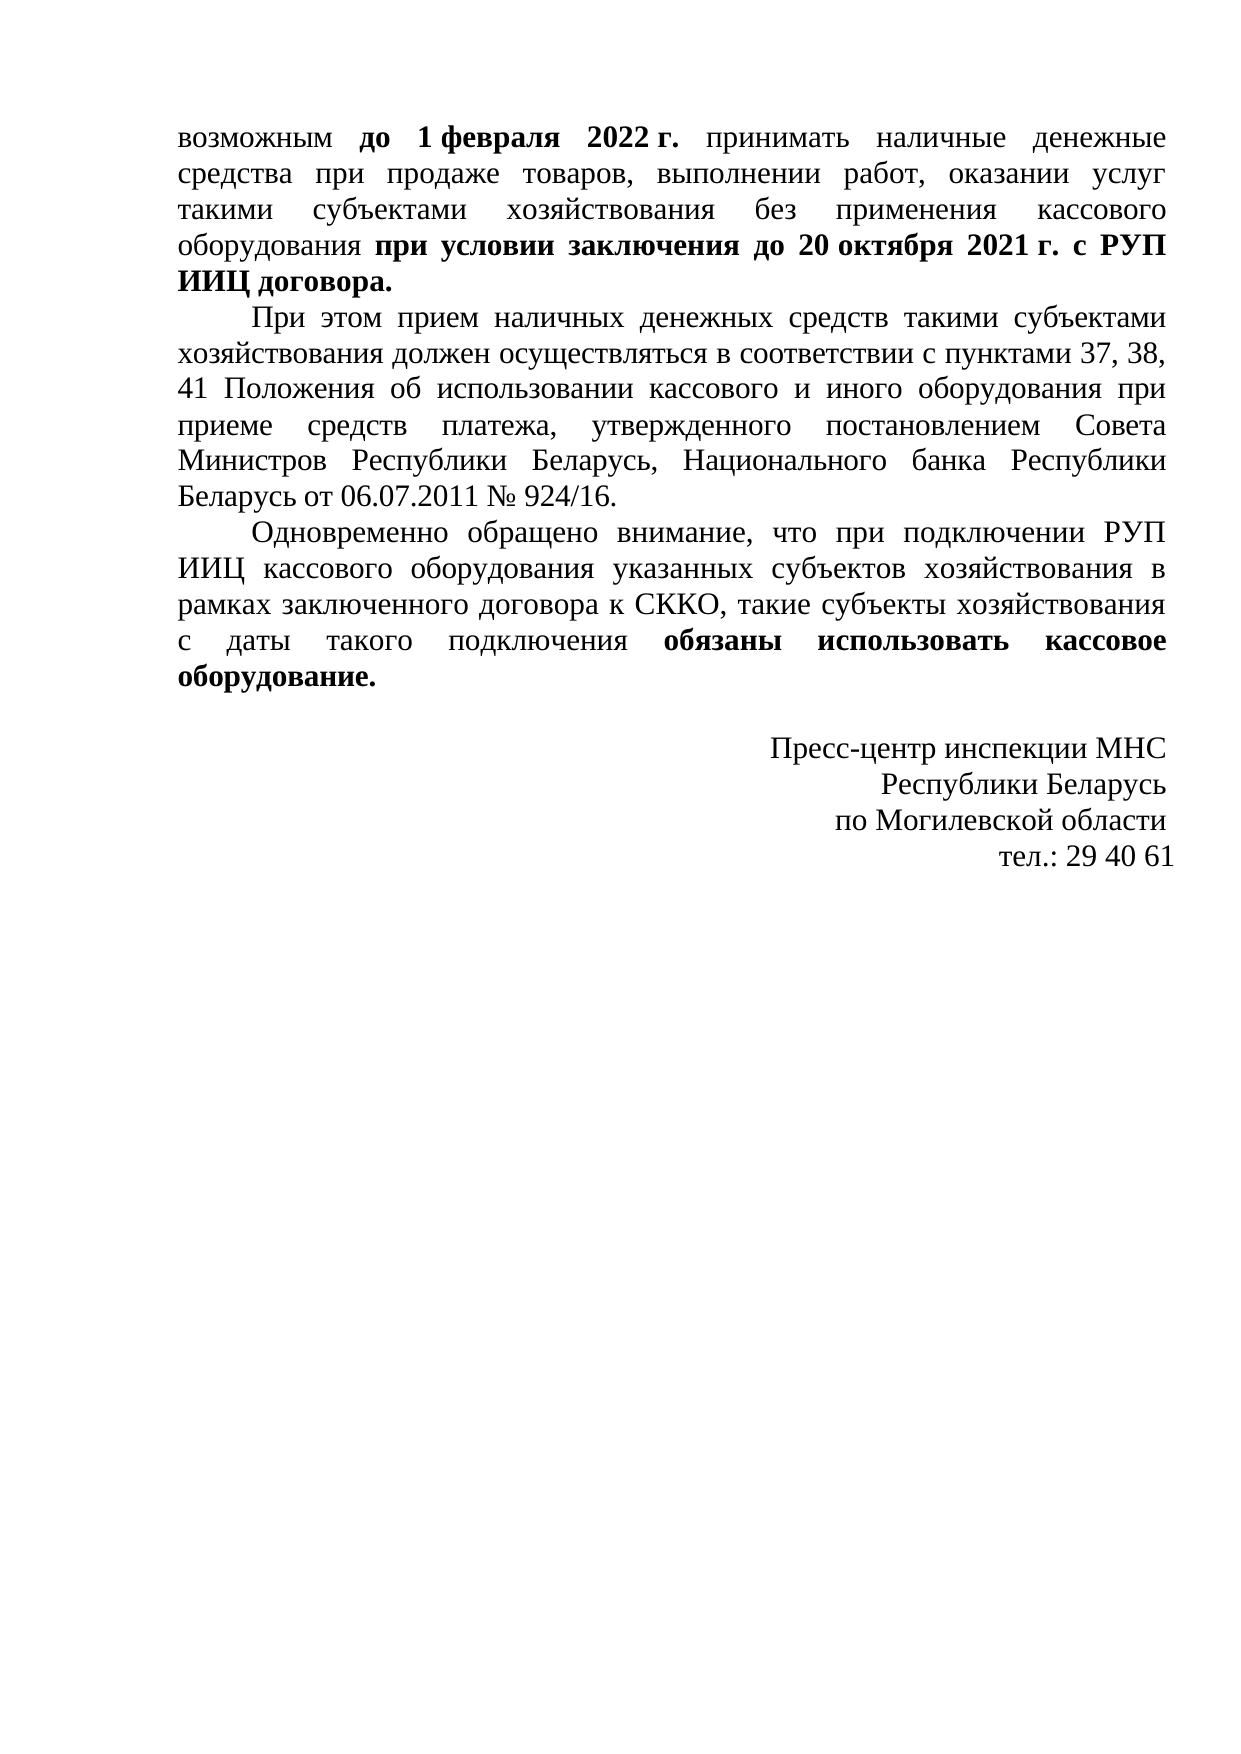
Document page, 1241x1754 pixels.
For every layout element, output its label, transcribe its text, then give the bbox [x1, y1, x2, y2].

text по Могилевской области [177, 801, 1167, 837]
text Одновременно обращено внимание, что при подключении РУП ИИЦ кассового оборудования указанных субъектов хозяйствования в рамках заключенного договора к СККО, такие субъекты хозяйствования с даты такого подключения обязаны использовать кассовое оборудование. [177, 514, 1167, 693]
text При этом прием наличных денежных средств такими субъектами хозяйствования должен осуществляться в соответствии с пунктами 37, 38, 41 Положения об использовании кассового и иного оборудования при приеме средств платежа, утвержденного постановлением Совета Министров Республики Беларусь, Национального банка Республики Беларусь от 06.07.2011 № 924/16. [177, 298, 1167, 513]
text Республики Беларусь [177, 765, 1167, 801]
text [177, 118, 1167, 298]
text Пресс-центр инспекции МНС [177, 729, 1167, 765]
text тел.: 29 40 61 [177, 837, 1175, 873]
